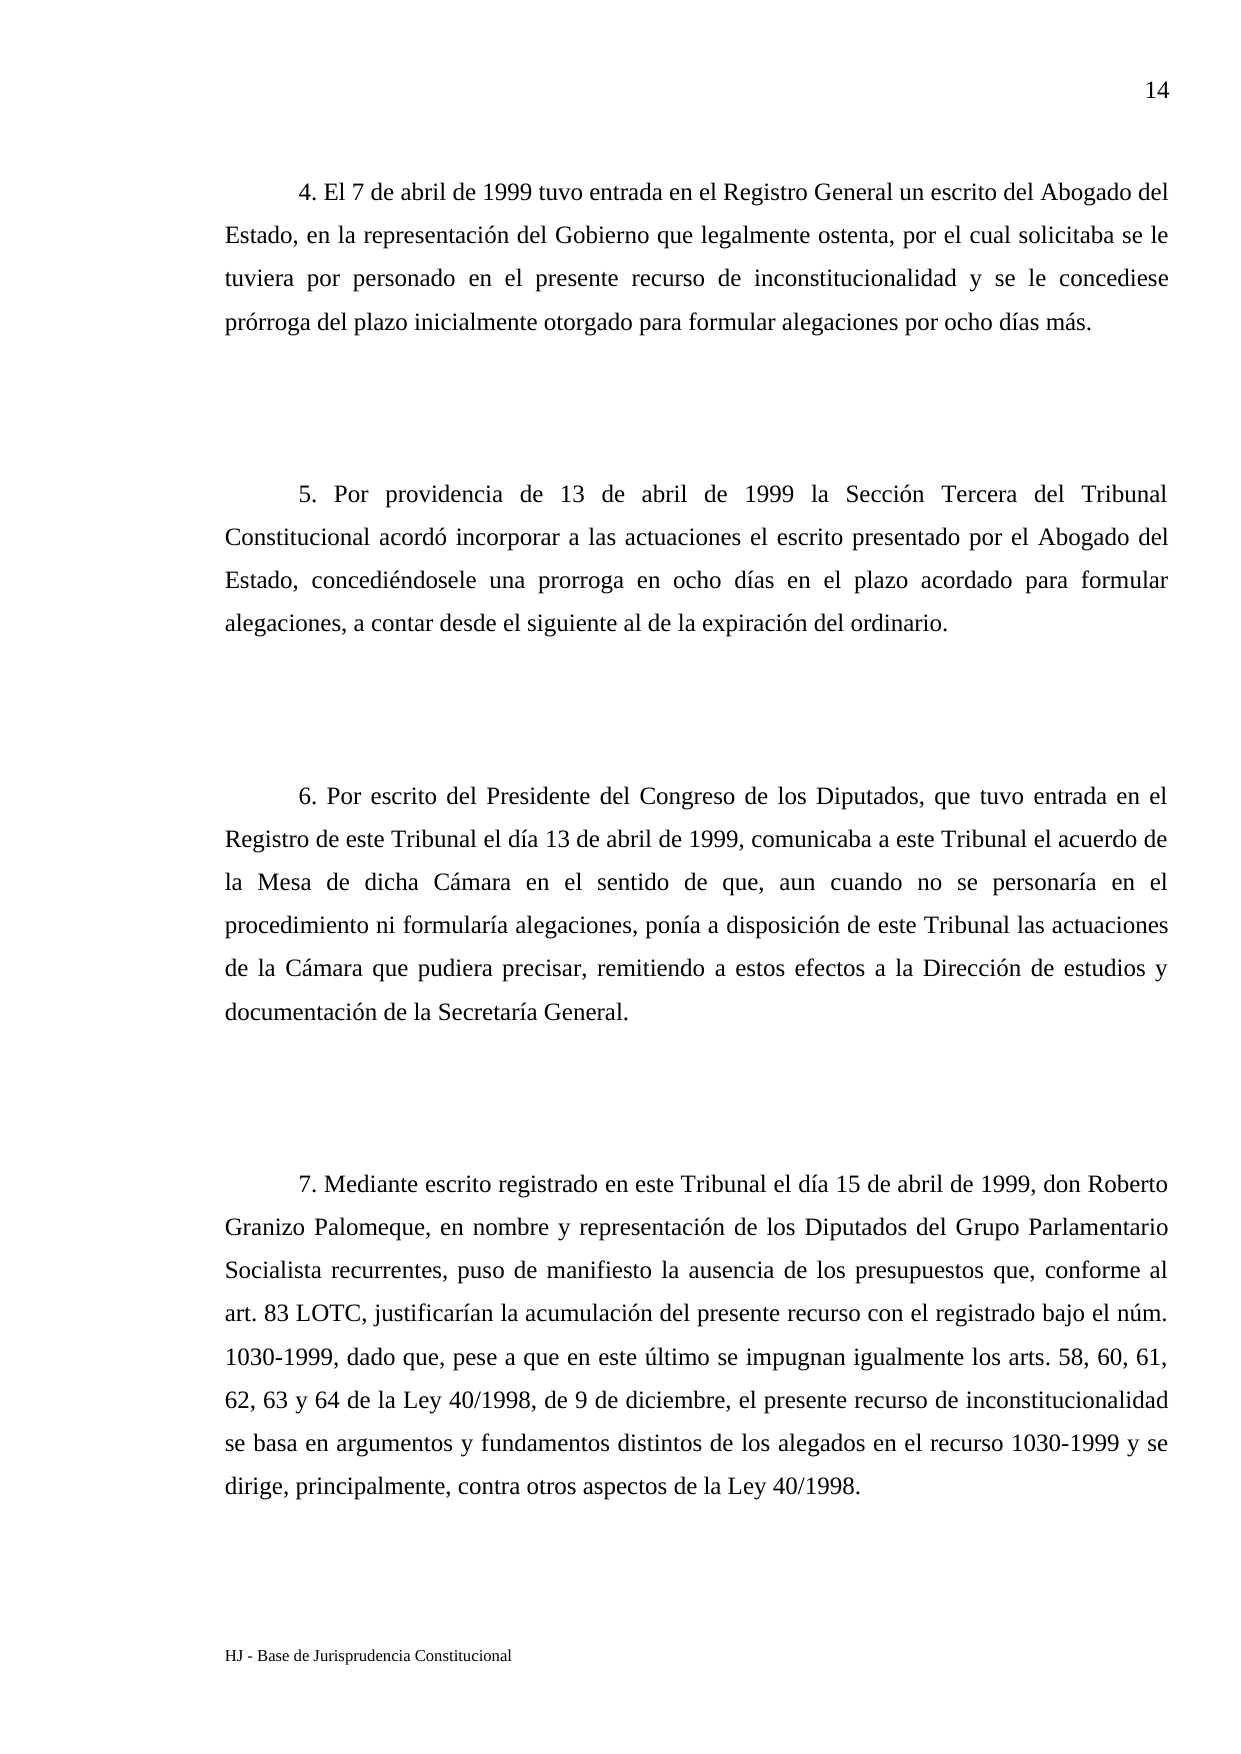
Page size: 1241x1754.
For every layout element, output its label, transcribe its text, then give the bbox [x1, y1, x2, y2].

text 5. Por providencia de 13 de abril de 1999 la Sección Tercera del Tribunal Constitucional acordó incorporar a las actuaciones el escrito presentado por el Abogado del Estado, concediéndosele una prorroga en ocho días en el plazo acordado para formular alegaciones, a contar desde el siguiente al de la expiración del ordinario. [224, 479, 1169, 637]
text 4. El 7 de abril de 1999 tuvo entrada en el Registro General un escrito del Abogado del Estado, en la representación del Gobierno que legalmente ostenta, por el cual solicitaba se le tuviera por personado en el presente recurso de inconstitucionalidad y se le concediese prórroga del plazo inicialmente otorgado para formular alegaciones por ocho días más. [224, 177, 1169, 335]
text 7. Mediante escrito registrado en este Tribunal el día 15 de abril de 1999, don Roberto Granizo Palomeque, en nombre y representación de los Diputados del Grupo Parlamentario Socialista recurrentes, puso de manifiesto la ausencia de los presupuestos que, conforme al art. 83 LOTC, justificarían la acumulación del presente recurso con el registrado bajo el núm. 1030-1999, dado que, pese a que en este último se impugnan igualmente los arts. 58, 60, 61, 62, 63 y 64 de la Ley 40/1998, de 9 de diciembre, el presente recurso de inconstitucionalidad se basa en argumentos y fundamentos distintos de los alegados en el recurso 1030-1999 y se dirige, principalmente, contra otros aspectos de la Ley 40/1998. [224, 1169, 1169, 1500]
text 6. Por escrito del Presidente del Congreso de los Diputados, que tuvo entrada en el Registro de este Tribunal el día 13 de abril de 1999, comunicaba a este Tribunal el acuerdo de la Mesa de dicha Cámara en el sentido de que, aun cuando no se personaría en el procedimiento ni formularía alegaciones, ponía a disposición de este Tribunal las actuaciones de la Cámara que pudiera precisar, remitiendo a estos efectos a la Dirección de estudios y documentación de la Secretaría General. [224, 781, 1169, 1025]
